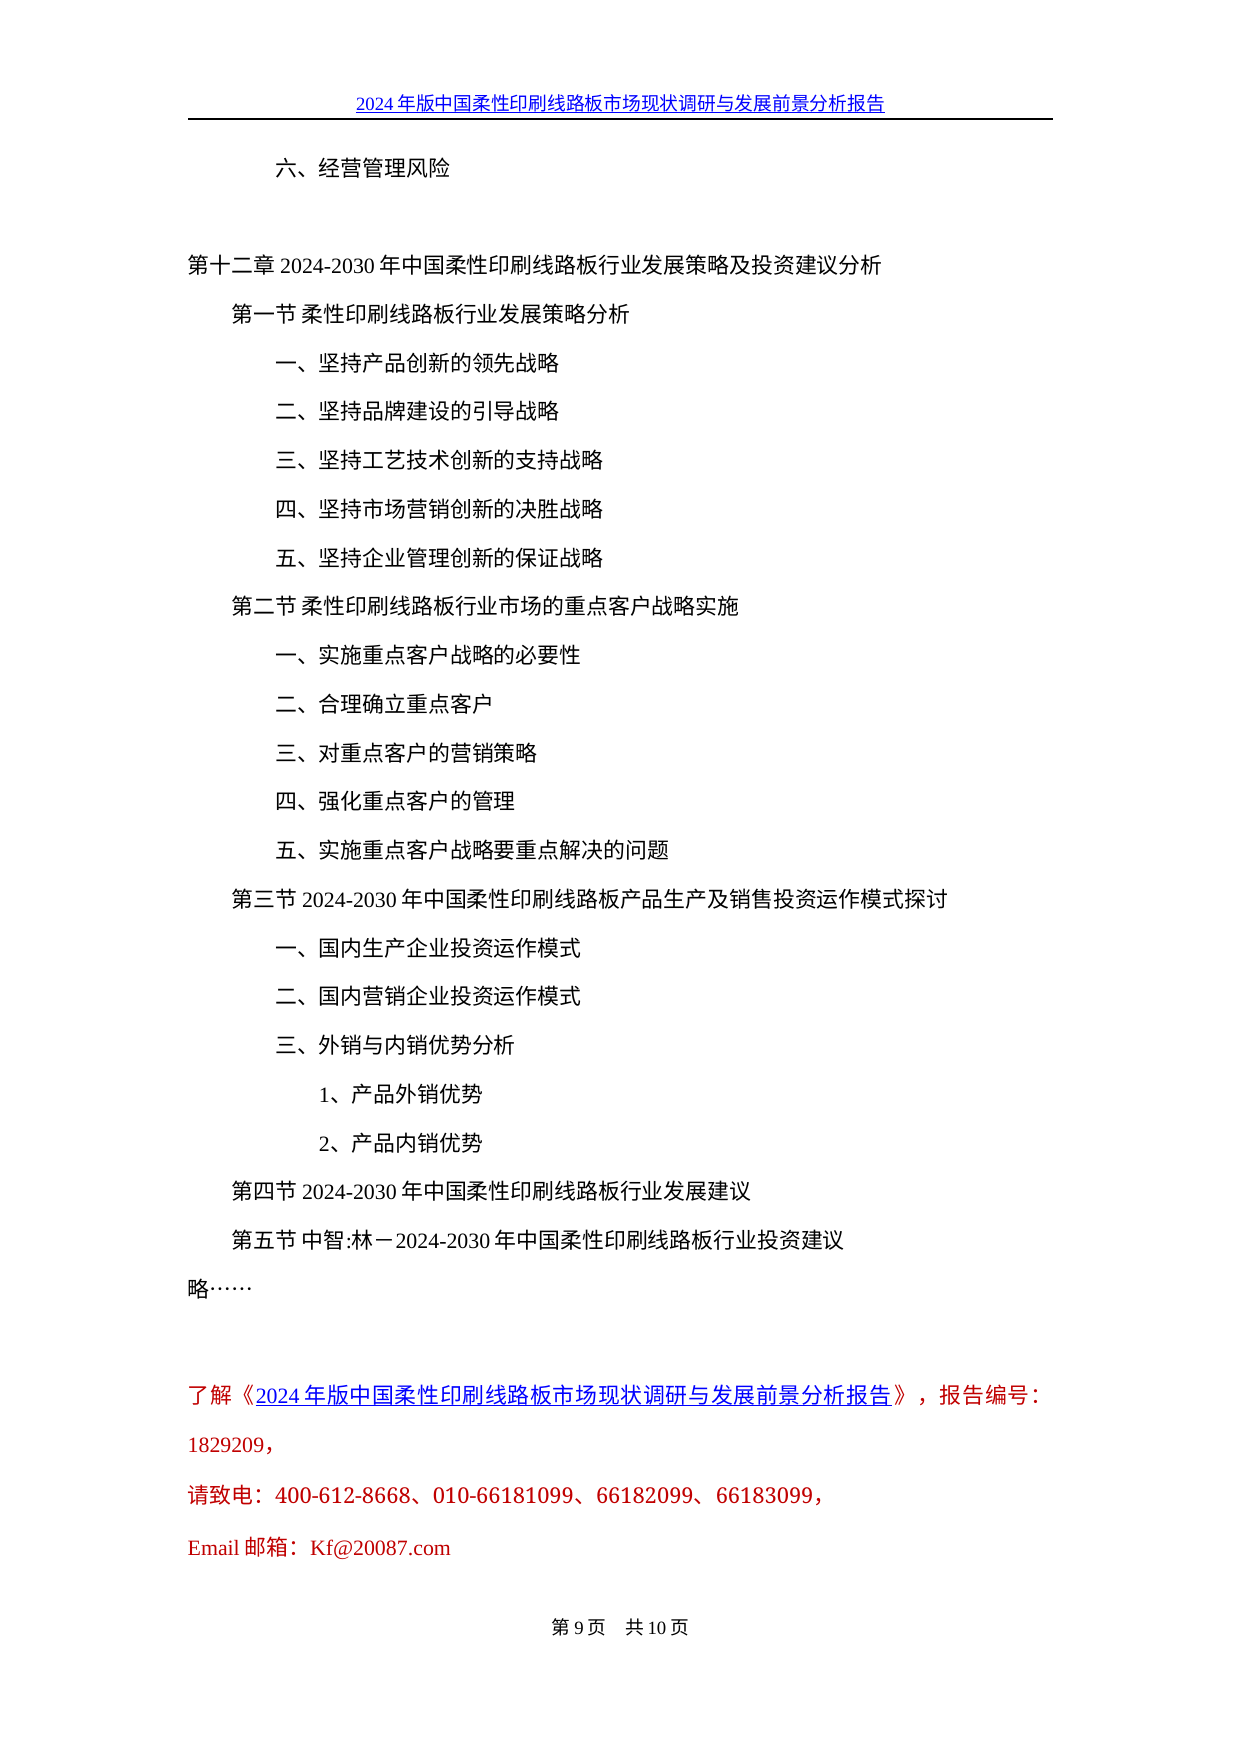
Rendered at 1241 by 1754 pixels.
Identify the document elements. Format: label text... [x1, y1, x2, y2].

text 了解《2024年版中国柔性印刷线路板市场现状调研与发展前景分析报告》，报告编号：1829209， [187, 1378, 1053, 1459]
text Email邮箱：Kf@20087.com [187, 1530, 1053, 1562]
text 请致电：400-612-8668、010-66181099、66182099、66183099， [187, 1478, 1053, 1511]
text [187, 150, 1053, 1304]
